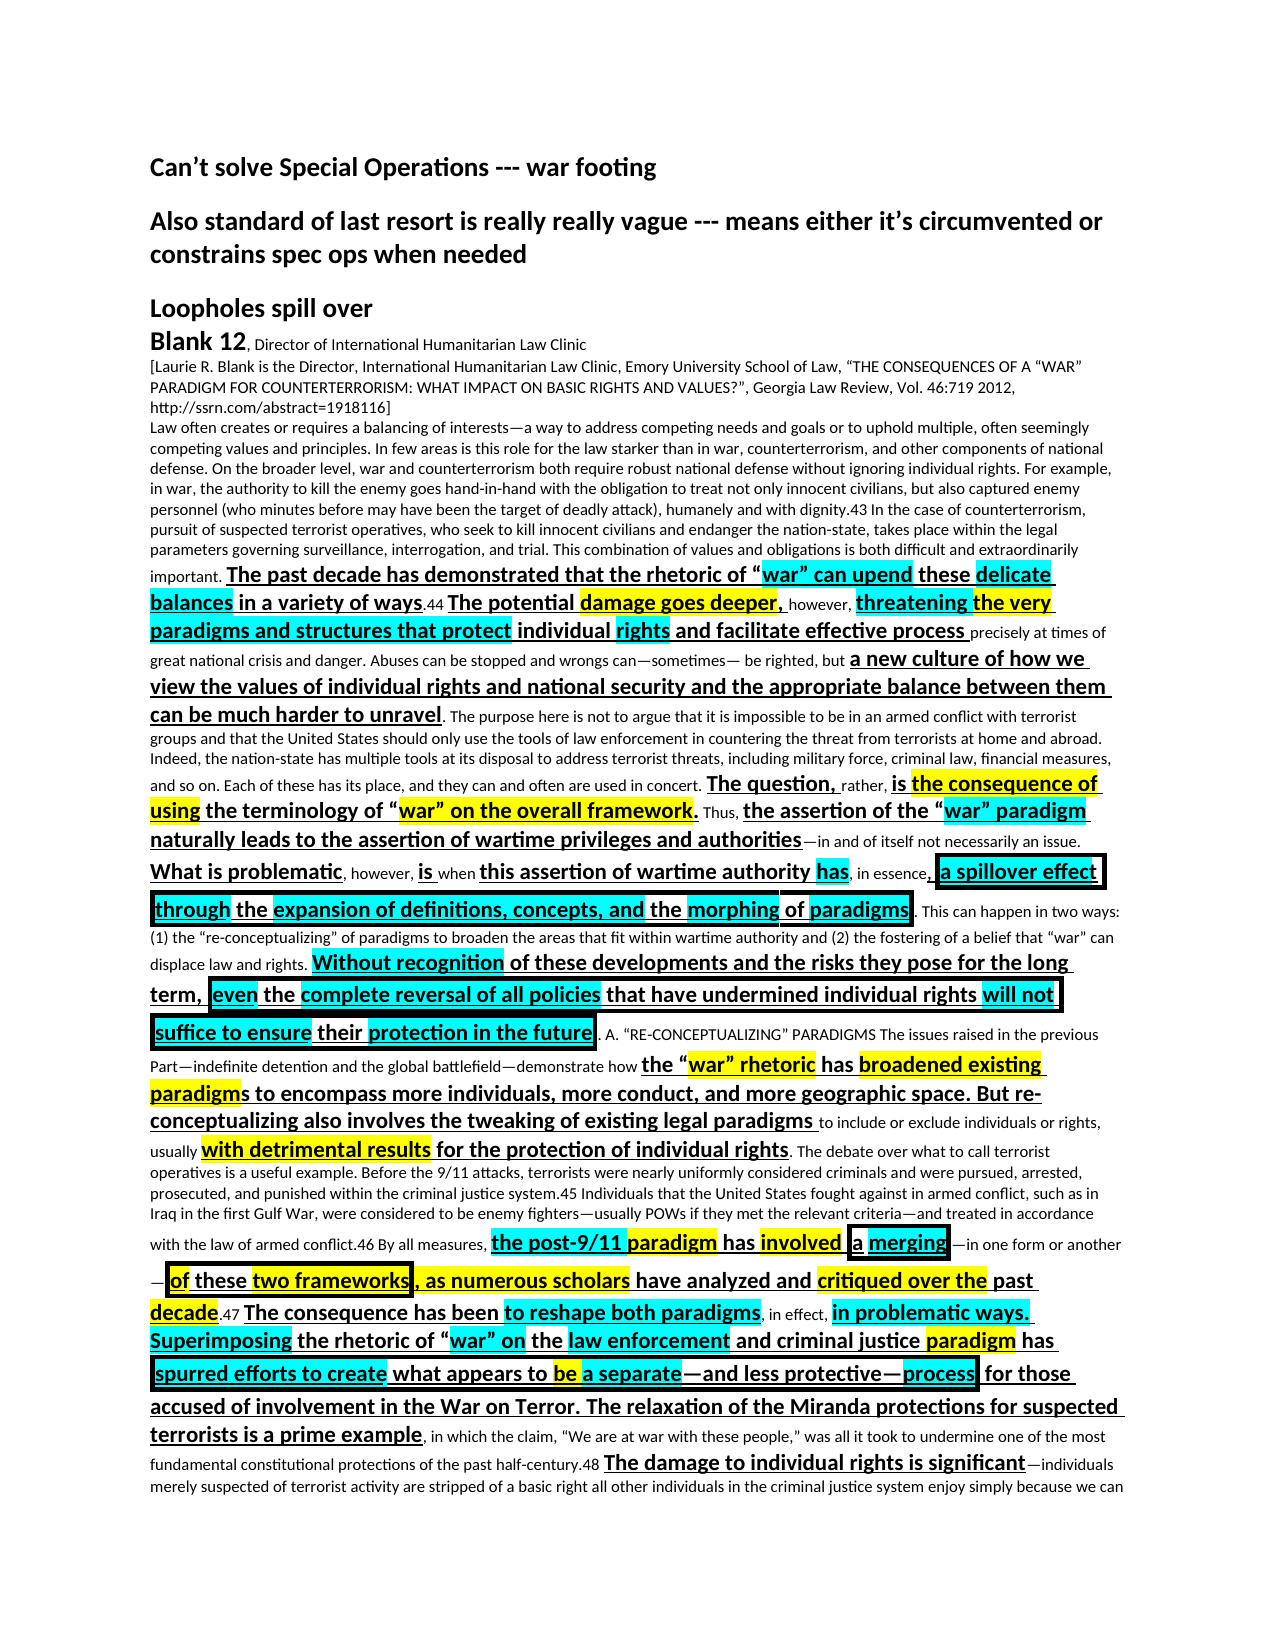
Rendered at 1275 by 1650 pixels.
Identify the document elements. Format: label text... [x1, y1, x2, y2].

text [150, 418, 1125, 1416]
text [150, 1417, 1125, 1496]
text Blank 12, Director of International Humanitarian Law Clinic [150, 324, 1125, 357]
text Can’t solve Special Operations --- war footing [150, 150, 1125, 183]
text [Laurie R. Blank is the Director, International Humanitarian Law Clinic, Emory University School of Law, “THE CONSEQUENCES OF A “WAR” PARADIGM FOR COUNTERTERRORISM: WHAT IMPACT ON BASIC RIGHTS AND VALUES?”, Georgia Law Review, Vol. 46:719 2012, http://ssrn.com/abstract=1918116] [150, 357, 1125, 418]
text Loopholes spill over [150, 291, 1125, 324]
text Also standard of last resort is really really vague --- means either it’s circumvented or constrains spec ops when needed [150, 204, 1125, 270]
